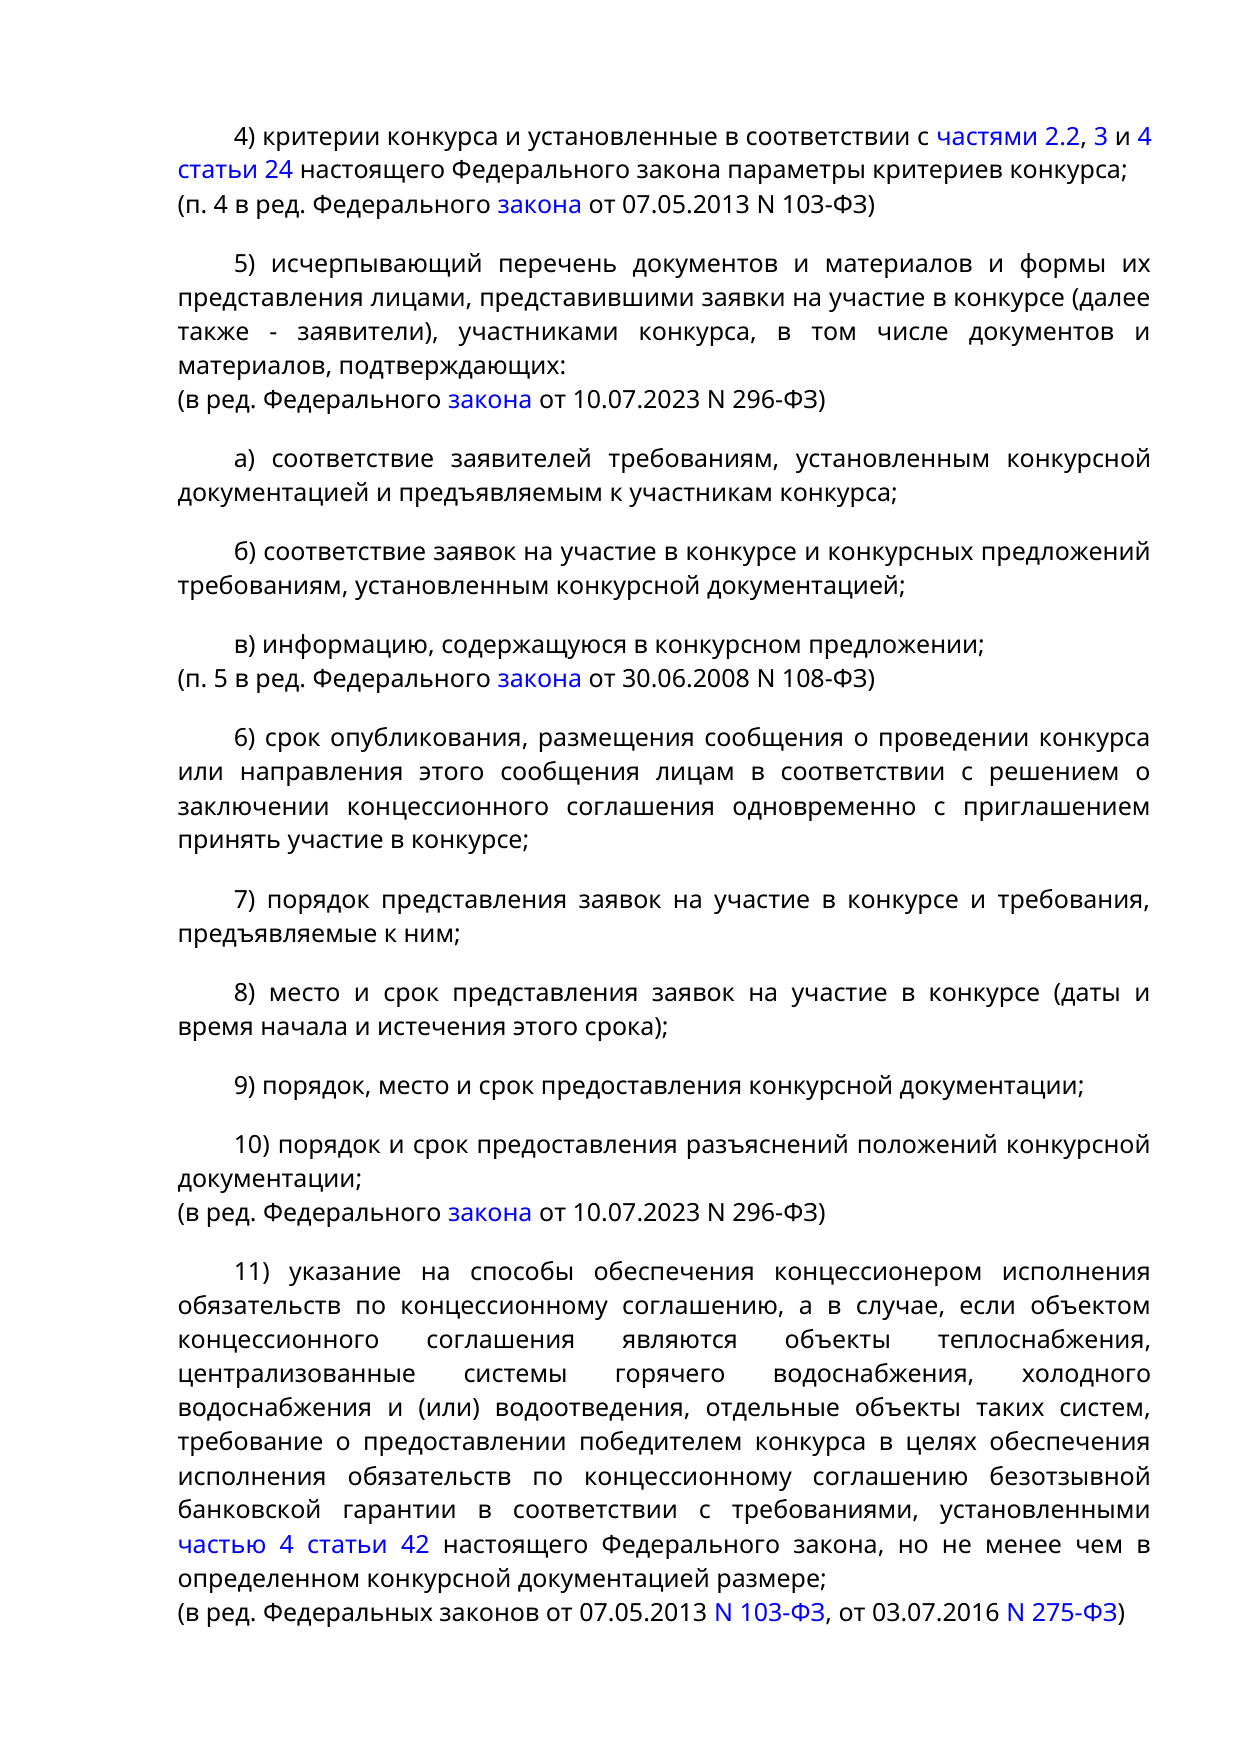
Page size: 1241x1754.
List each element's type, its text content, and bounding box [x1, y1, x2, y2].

text 6) срок опубликования, размещения сообщения о проведении конкурса или направления этого сообщения лицам в соответствии с решением о заключении концессионного соглашения одновременно с приглашением принять участие в конкурсе; [177, 720, 1152, 856]
text 4) критерии конкурса и установленные в соответствии с частями 2.2, 3 и 4 статьи 24 настоящего Федерального закона параметры критериев конкурса; [177, 118, 1152, 186]
text 7) порядок представления заявок на участие в конкурсе и требования, предъявляемые к ним; [177, 881, 1152, 949]
text 11) указание на способы обеспечения концессионером исполнения обязательств по концессионному соглашению, а в случае, если объектом концессионного соглашения являются объекты теплоснабжения, централизованные системы горячего водоснабжения, холодного водоснабжения и (или) водоотведения, отдельные объекты таких систем, требование о предоставлении победителем конкурса в целях обеспечения исполнения обязательств по концессионному соглашению безотзывной банковской гарантии в соответствии с требованиями, установленными частью 4 статьи 42 настоящего Федерального закона, но не менее чем в определенном конкурсной документацией размере; [177, 1254, 1152, 1594]
text а) соответствие заявителей требованиям, установленным конкурсной документацией и предъявляемым к участникам конкурса; [177, 441, 1152, 509]
text 9) порядок, место и срок предоставления конкурсной документации; [177, 1067, 1152, 1102]
text (п. 4 в ред. Федерального закона от 07.05.2013 N 103-ФЗ) [177, 186, 1152, 220]
text 8) место и срок представления заявок на участие в конкурсе (даты и время начала и истечения этого срока); [177, 974, 1152, 1042]
text (п. 5 в ред. Федерального закона от 30.06.2008 N 108-ФЗ) [177, 661, 1152, 695]
text (в ред. Федерального закона от 10.07.2023 N 296-ФЗ) [177, 1195, 1152, 1229]
text 10) порядок и срок предоставления разъяснений положений конкурсной документации; [177, 1127, 1152, 1195]
text (в ред. Федеральных законов от 07.05.2013 N 103-ФЗ, от 03.07.2016 N 275-ФЗ) [177, 1594, 1152, 1628]
text 5) исчерпывающий перечень документов и материалов и формы их представления лицами, представившими заявки на участие в конкурсе (далее также - заявители), участниками конкурса, в том числе документов и материалов, подтверждающих: [177, 245, 1152, 382]
text б) соответствие заявок на участие в конкурсе и конкурсных предложений требованиям, установленным конкурсной документацией; [177, 534, 1152, 602]
text (в ред. Федерального закона от 10.07.2023 N 296-ФЗ) [177, 382, 1152, 416]
text в) информацию, содержащуюся в конкурсном предложении; [177, 627, 1152, 661]
